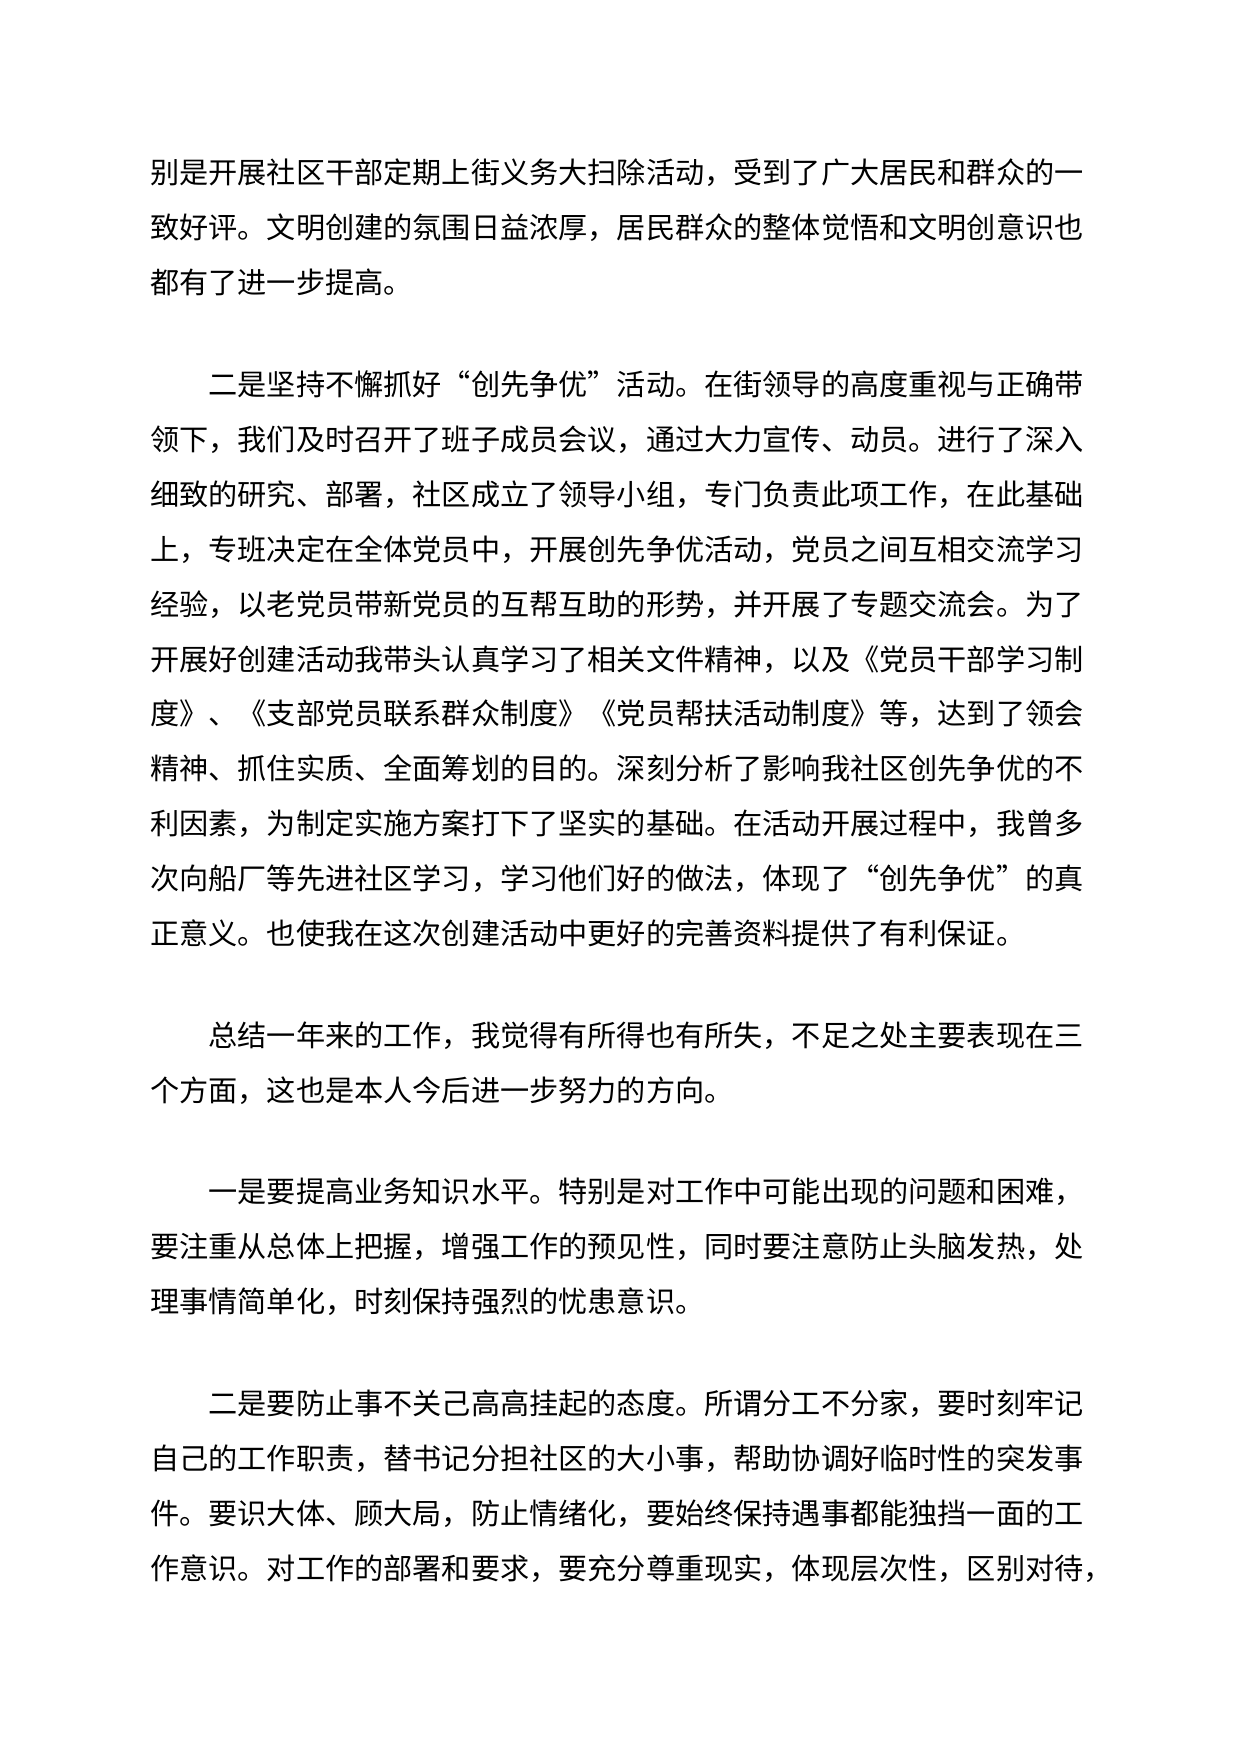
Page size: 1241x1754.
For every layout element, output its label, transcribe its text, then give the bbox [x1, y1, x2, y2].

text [150, 1381, 1090, 1587]
text 二是坚持不懈抓好“创先争优”活动。在街领导的高度重视与正确带领下，我们及时召开了班子成员会议，通过大力宣传、动员。进行了深入细致的研究、部署，社区成立了领导小组，专门负责此项工作，在此基础上，专班决定在全体党员中，开展创先争优活动，党员之间互相交流学习经验，以老党员带新党员的互帮互助的形势，并开展了专题交流会。为了开展好创建活动我带头认真学习了相关文件精神，以及《党员干部学习制度》、《支部党员联系群众制度》《党员帮扶活动制度》等，达到了领会精神、抓住实质、全面筹划的目的。深刻分析了影响我社区创先争优的不利因素，为制定实施方案打下了坚实的基础。在活动开展过程中，我曾多次向船厂等先进社区学习，学习他们好的做法，体现了“创先争优”的真正意义。也使我在这次创建活动中更好的完善资料提供了有利保证。 [150, 362, 1090, 953]
text 总结一年来的工作，我觉得有所得也有所失，不足之处主要表现在三个方面，这也是本人今后进一步努力的方向。 [150, 1012, 1090, 1109]
text 一是要提高业务知识水平。特别是对工作中可能出现的问题和困难，要注重从总体上把握，增强工作的预见性，同时要注意防止头脑发热，处理事情简单化，时刻保持强烈的忧患意识。 [150, 1169, 1090, 1321]
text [150, 150, 1090, 302]
